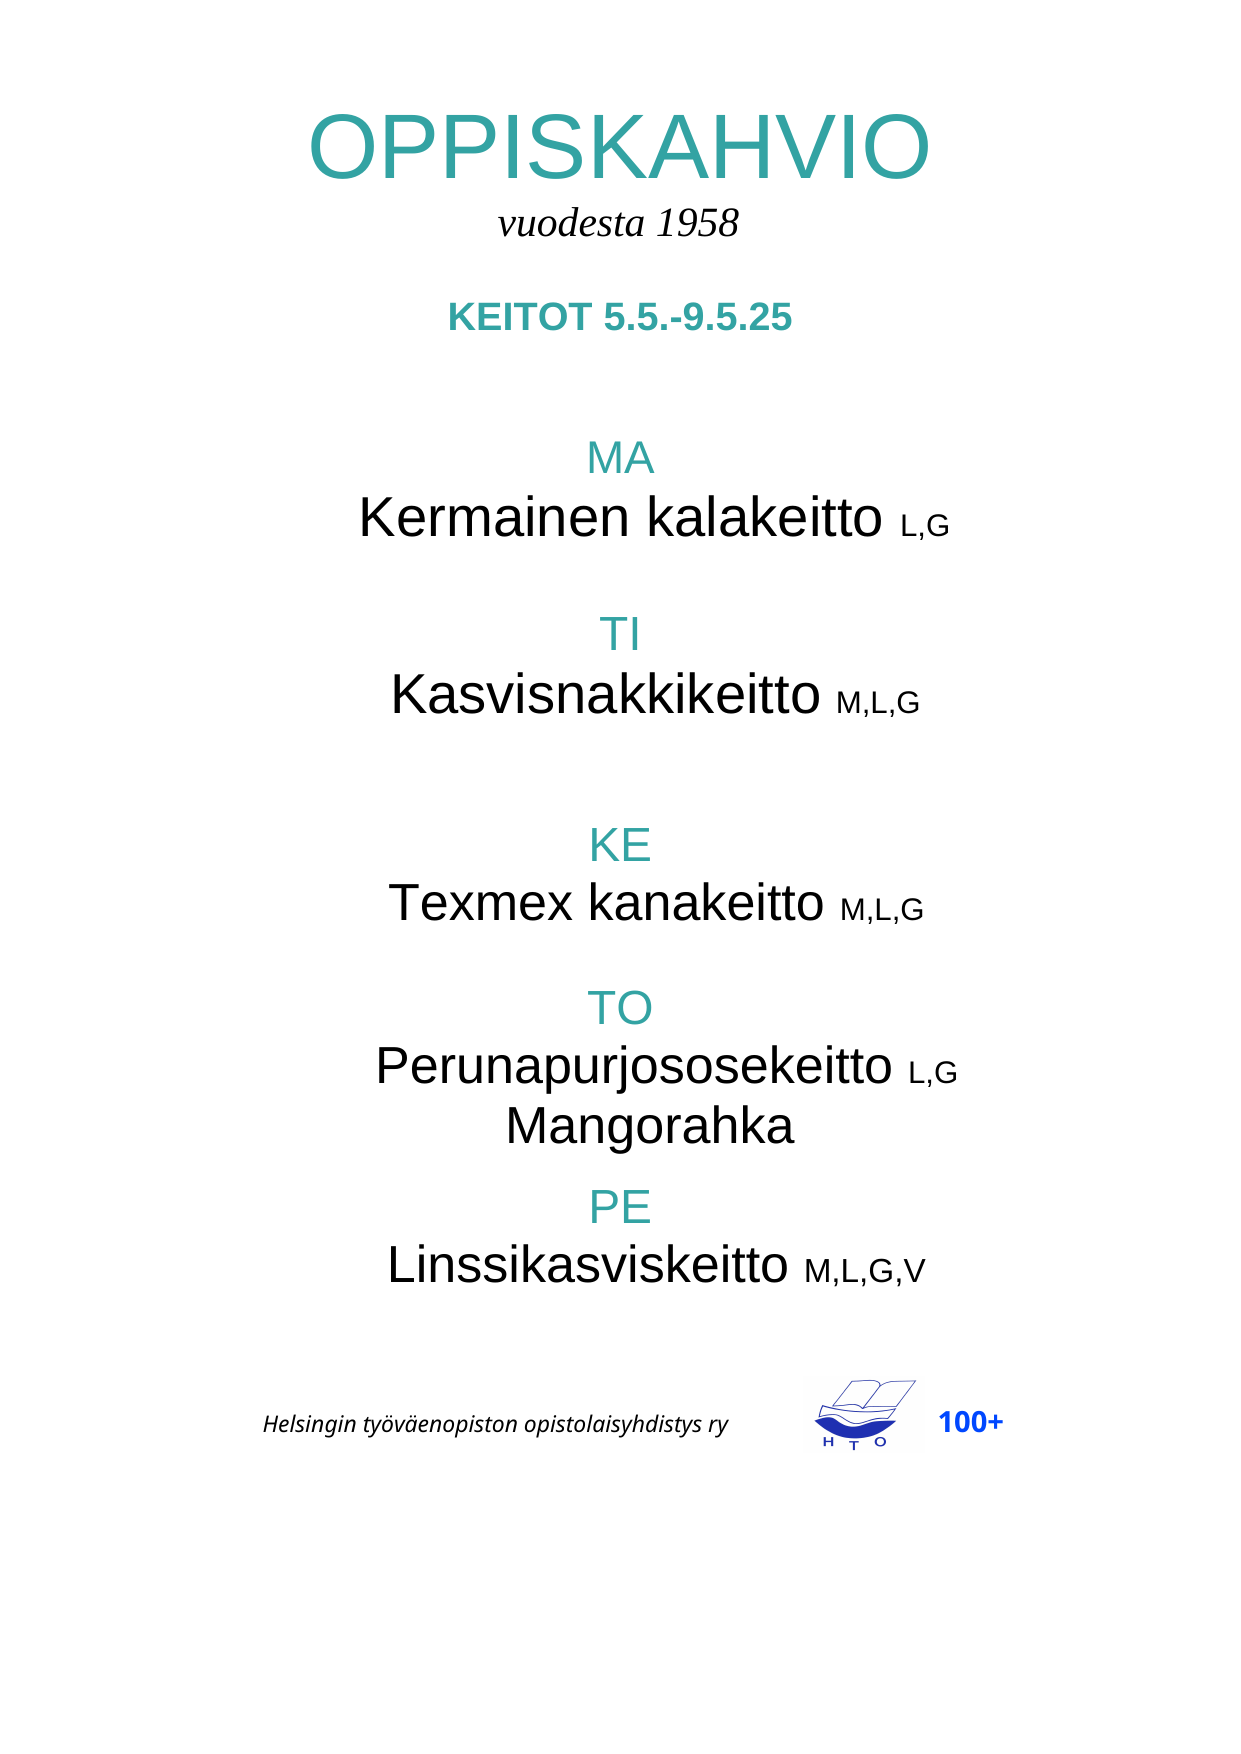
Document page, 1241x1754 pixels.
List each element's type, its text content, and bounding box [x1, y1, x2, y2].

text Mangorahka [187, 1094, 1053, 1154]
picture [803, 1376, 925, 1453]
text vuodesta 1958 [187, 198, 1053, 246]
text OPPISKAHVIO [187, 92, 1053, 198]
text Kermainen kalakeitto L,G [187, 483, 1053, 548]
text MA [187, 430, 1053, 483]
text Texmex kanakeitto M,L,G [187, 871, 1053, 931]
text KE [187, 816, 1053, 871]
text PE [187, 1178, 1053, 1233]
text KEITOT 5.5.-9.5.25 [187, 293, 1053, 339]
text Perunapurjososekeitto L,G [187, 1034, 1053, 1094]
text TI [187, 605, 1053, 661]
text Linssikasviskeitto M,L,G,V [187, 1233, 1053, 1293]
text Kasvisnakkikeitto M,L,G [187, 661, 1053, 725]
text TO [187, 979, 1053, 1034]
text Helsingin työväenopiston opistolaisyhdistys ry 100+ [925, 1401, 1053, 1441]
text Helsingin työväenopiston opistolaisyhdistys ry 100+ [187, 1401, 803, 1441]
